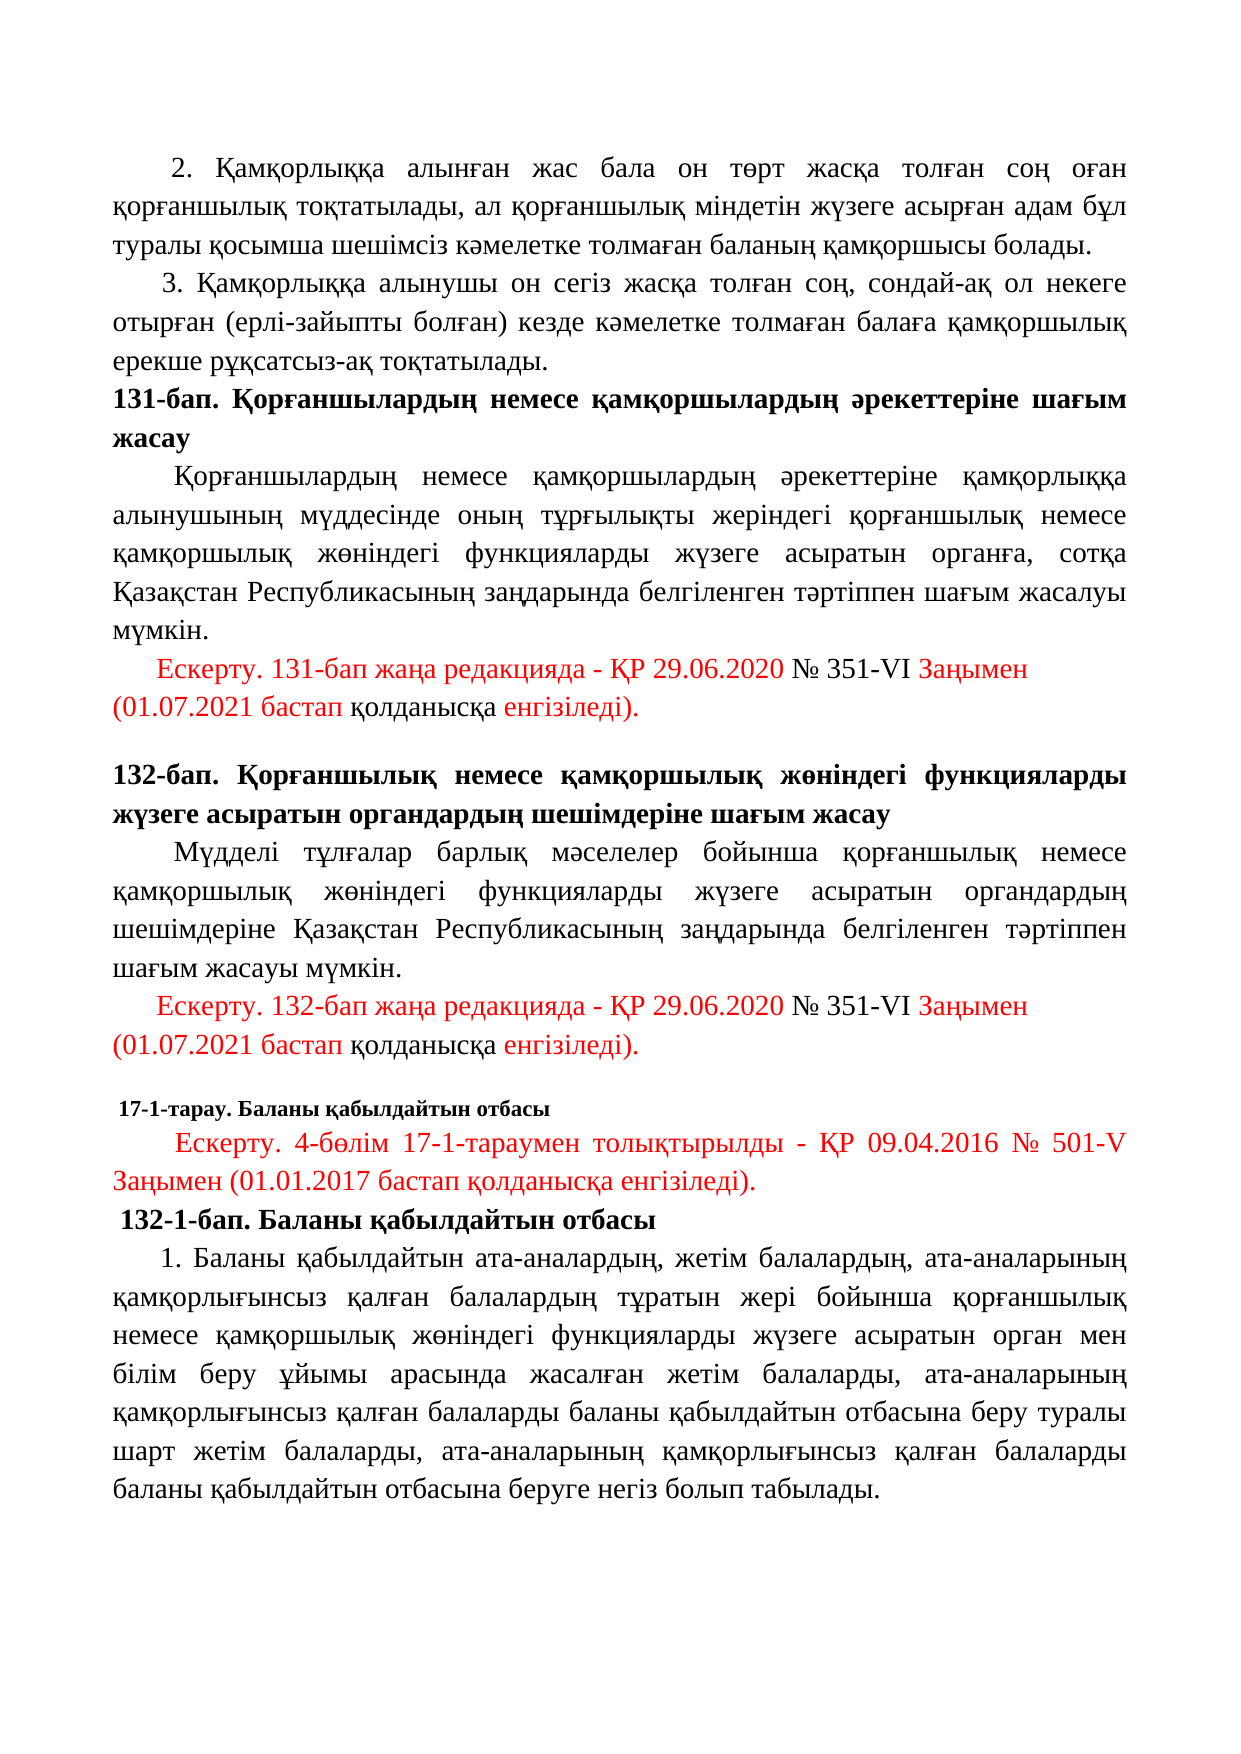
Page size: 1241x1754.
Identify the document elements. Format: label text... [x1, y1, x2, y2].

text Ескерту. 4-бөлім 17-1-тараумен толықтырылды - ҚР 09.04.2016 № 501-V Заңымен (01.01.2017 бастап қолданысқа енгізіледі). [112, 1125, 1128, 1197]
text 132-бап. Қорғаншылық немесе қамқоршылық жөніндегі функцияларды жүзеге асыратын органдардың шешімдеріне шағым жасау [112, 757, 1128, 829]
text Ескерту. 131-бап жаңа редакцияда - ҚР 29.06.2020 № 351-VI Заңымен (01.07.2021 бастап қолданысқа енгізіледі). [112, 651, 1128, 753]
text Мүдделі тұлғалар барлық мәселелер бойынша қорғаншылық немесе қамқоршылық жөніндегі функцияларды жүзеге асыратын органдардың шешімдеріне Қазақстан Республикасының заңдарында белгіленген тәртіппен шағым жасауы мүмкін. [112, 834, 1128, 983]
text 132-1-бап. Баланы қабылдайтын отбасы [112, 1202, 1128, 1235]
text 131-бап. Қорғаншылардың немесе қамқоршылардың әрекеттеріне шағым жасау [112, 381, 1128, 453]
text Ескерту. 132-бап жаңа редакцияда - ҚР 29.06.2020 № 351-VI Заңымен (01.07.2021 бастап қолданысқа енгізіледі). [112, 988, 1128, 1091]
text 3. Қамқорлыққа алынушы он сегiз жасқа толған соң, сондай-ақ ол некеге отырған (ерлі-зайыпты болған) кезде кәмелетке толмаған балаға қамқоршылық ерекше рұқсатсыз-ақ тоқтатылады. [112, 266, 1128, 376]
text 17-1-тарау. Баланы қабылдайтын отбасы [112, 1094, 1128, 1121]
text 2. Қамқорлыққа алынған жас бала он төрт жасқа толған соң оған қорғаншылық тоқтатылады, ал қорғаншылық мiндетiн жүзеге асырған адам бұл туралы қосымша шешiмсiз кәмелетке толмаған баланың қамқоршысы болады. [112, 150, 1128, 261]
text 1. Баланы қабылдайтын ата-аналардың, жетім балалардың, ата-аналарының қамқорлығынсыз қалған балалардың тұратын жері бойынша қорғаншылық немесе қамқоршылық жөніндегі функцияларды жүзеге асыратын орган мен білім беру ұйымы арасында жасалған жетім балаларды, ата-аналарының қамқорлығынсыз қалған балаларды баланы қабылдайтын отбасына беру туралы шарт жетім балаларды, ата-аналарының қамқорлығынсыз қалған балаларды баланы қабылдайтын отбасына беруге негіз болып табылады. [112, 1240, 1128, 1505]
text Қорғаншылардың немесе қамқоршылардың әрекеттеріне қамқорлыққа алынушының мүддесінде оның тұрғылықты жеріндегі қорғаншылық немесе қамқоршылық жөніндегі функцияларды жүзеге асыратын органға, сотқа Қазақстан Республикасының заңдарында белгіленген тәртіппен шағым жасалуы мүмкін. [112, 458, 1128, 646]
